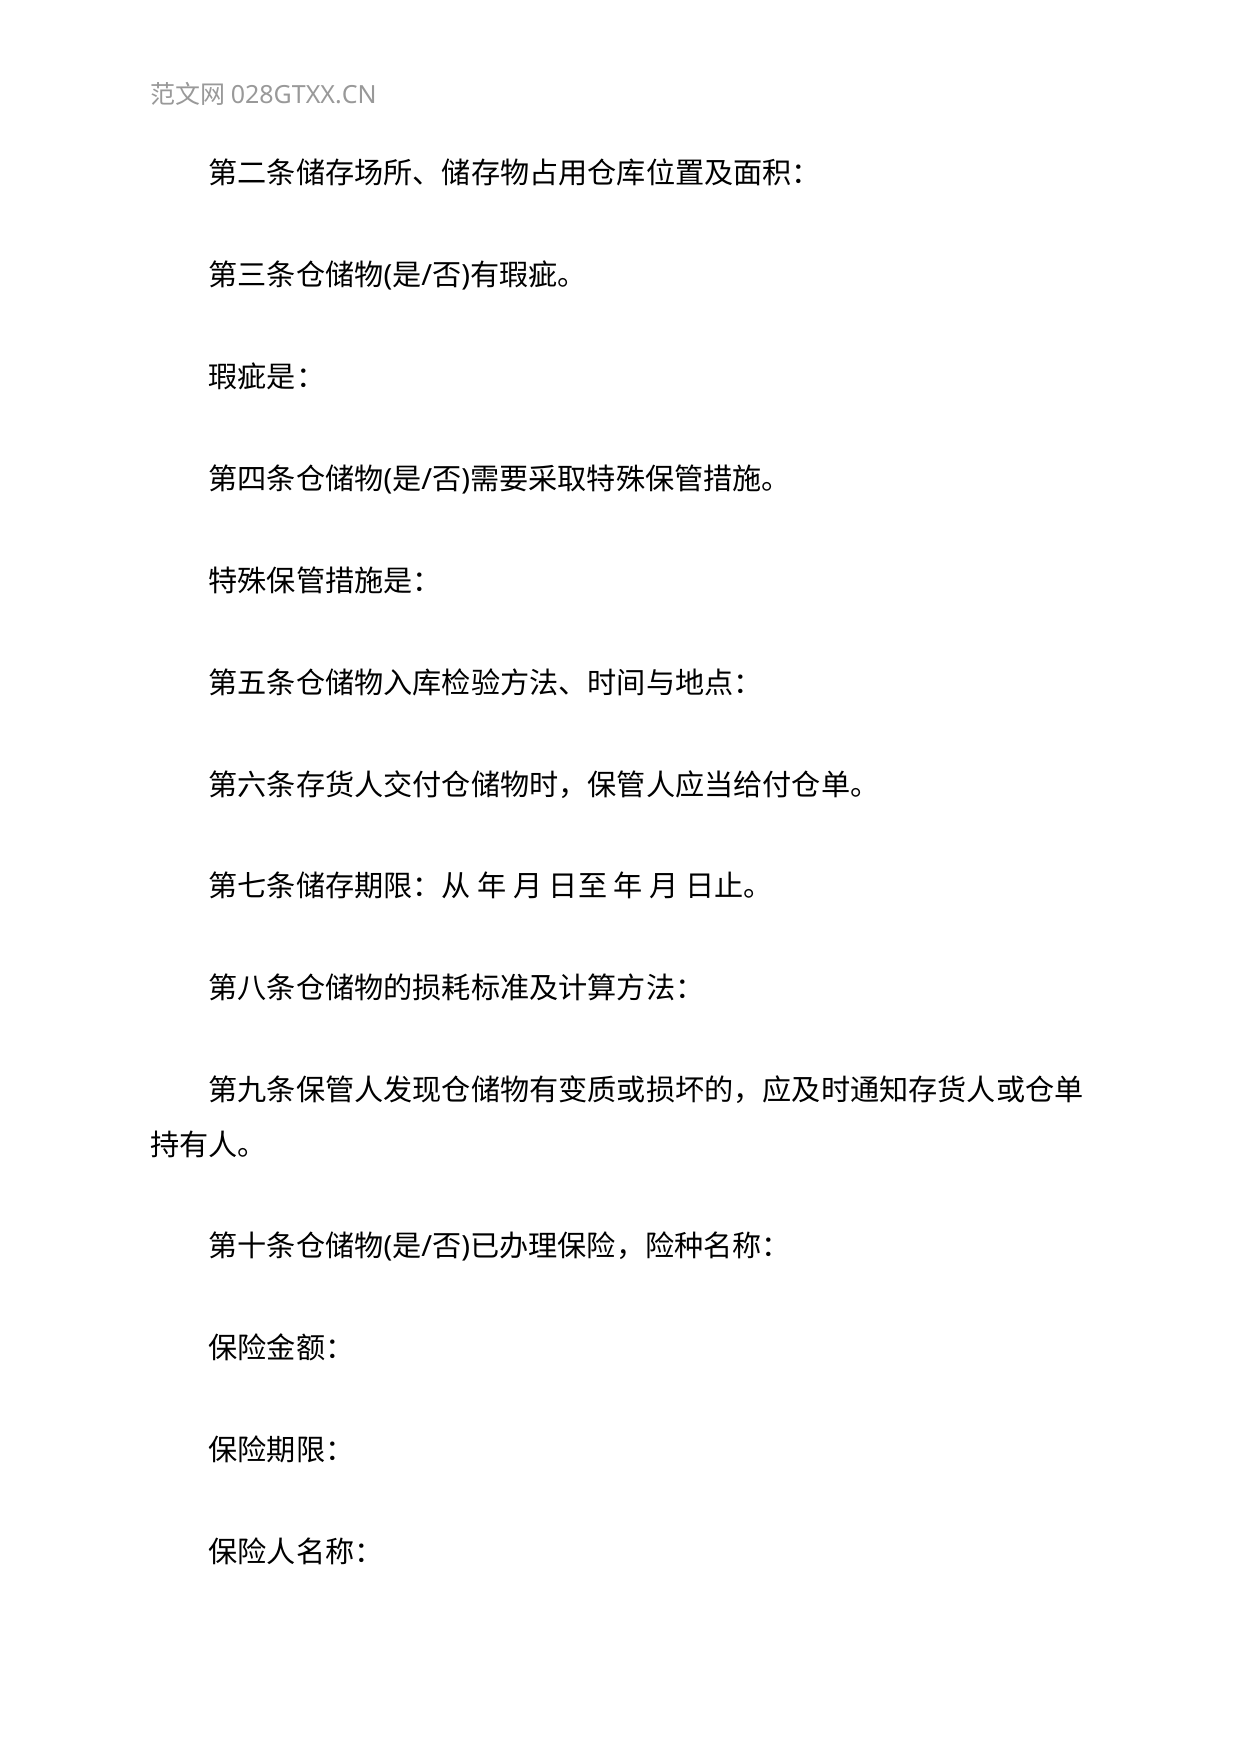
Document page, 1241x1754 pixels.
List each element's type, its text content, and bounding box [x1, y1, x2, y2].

text 第十条仓储物(是/否)已办理保险，险种名称： [150, 1223, 1090, 1265]
text 特殊保管措施是： [150, 557, 1090, 600]
text 第九条保管人发现仓储物有变质或损坏的，应及时通知存货人或仓单持有人。 [150, 1066, 1090, 1163]
text 保险期限： [150, 1427, 1090, 1469]
text 第五条仓储物入库检验方法、时间与地点： [150, 659, 1090, 702]
text 第二条储存场所、储存物占用仓库位置及面积： [150, 150, 1090, 192]
text 第四条仓储物(是/否)需要采取特殊保管措施。 [150, 456, 1090, 498]
text 保险金额： [150, 1325, 1090, 1367]
text 保险人名称： [150, 1528, 1090, 1571]
text 第三条仓储物(是/否)有瑕疵。 [150, 252, 1090, 294]
text 第七条储存期限：从 年 月 日至 年 月 日止。 [150, 863, 1090, 905]
text 第八条仓储物的损耗标准及计算方法： [150, 964, 1090, 1007]
text 瑕疵是： [150, 354, 1090, 396]
text 第六条存货人交付仓储物时，保管人应当给付仓单。 [150, 761, 1090, 803]
